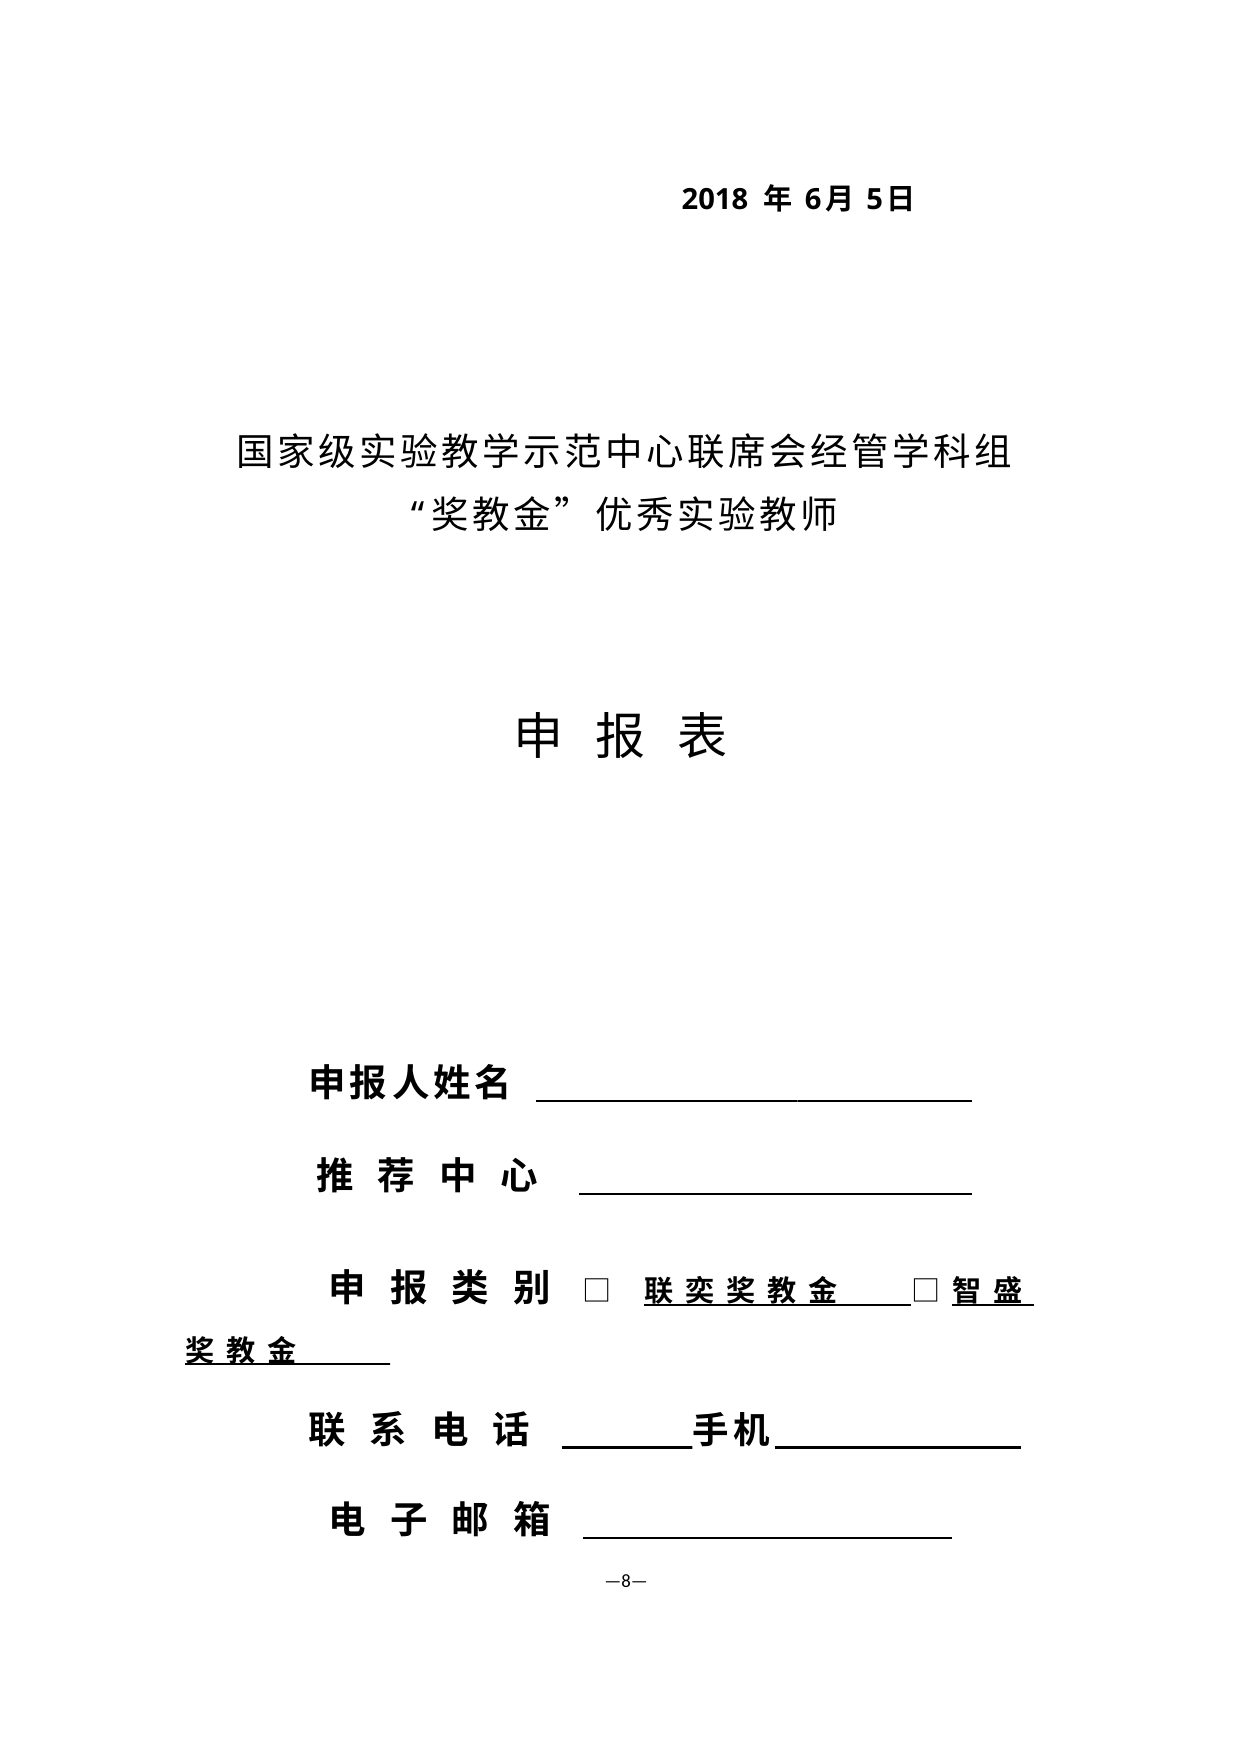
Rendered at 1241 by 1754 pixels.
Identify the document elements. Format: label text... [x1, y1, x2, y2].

text 国家级实验教学示范中心联席会经管学科组 [185, 417, 1067, 481]
text 2018年6月5日 [185, 165, 928, 228]
text 申 报 表 [185, 670, 1067, 796]
text 联系电话 手机 [185, 1396, 1067, 1459]
text 申报类别□ 联奕奖教金 □智盛奖教金 [185, 1254, 1067, 1380]
text “奖教金”优秀实验教师 [185, 481, 1067, 544]
text 电子邮箱 [185, 1486, 1067, 1549]
text 推荐中心 [185, 1143, 1067, 1206]
text 申报人姓名 [185, 1049, 1067, 1112]
